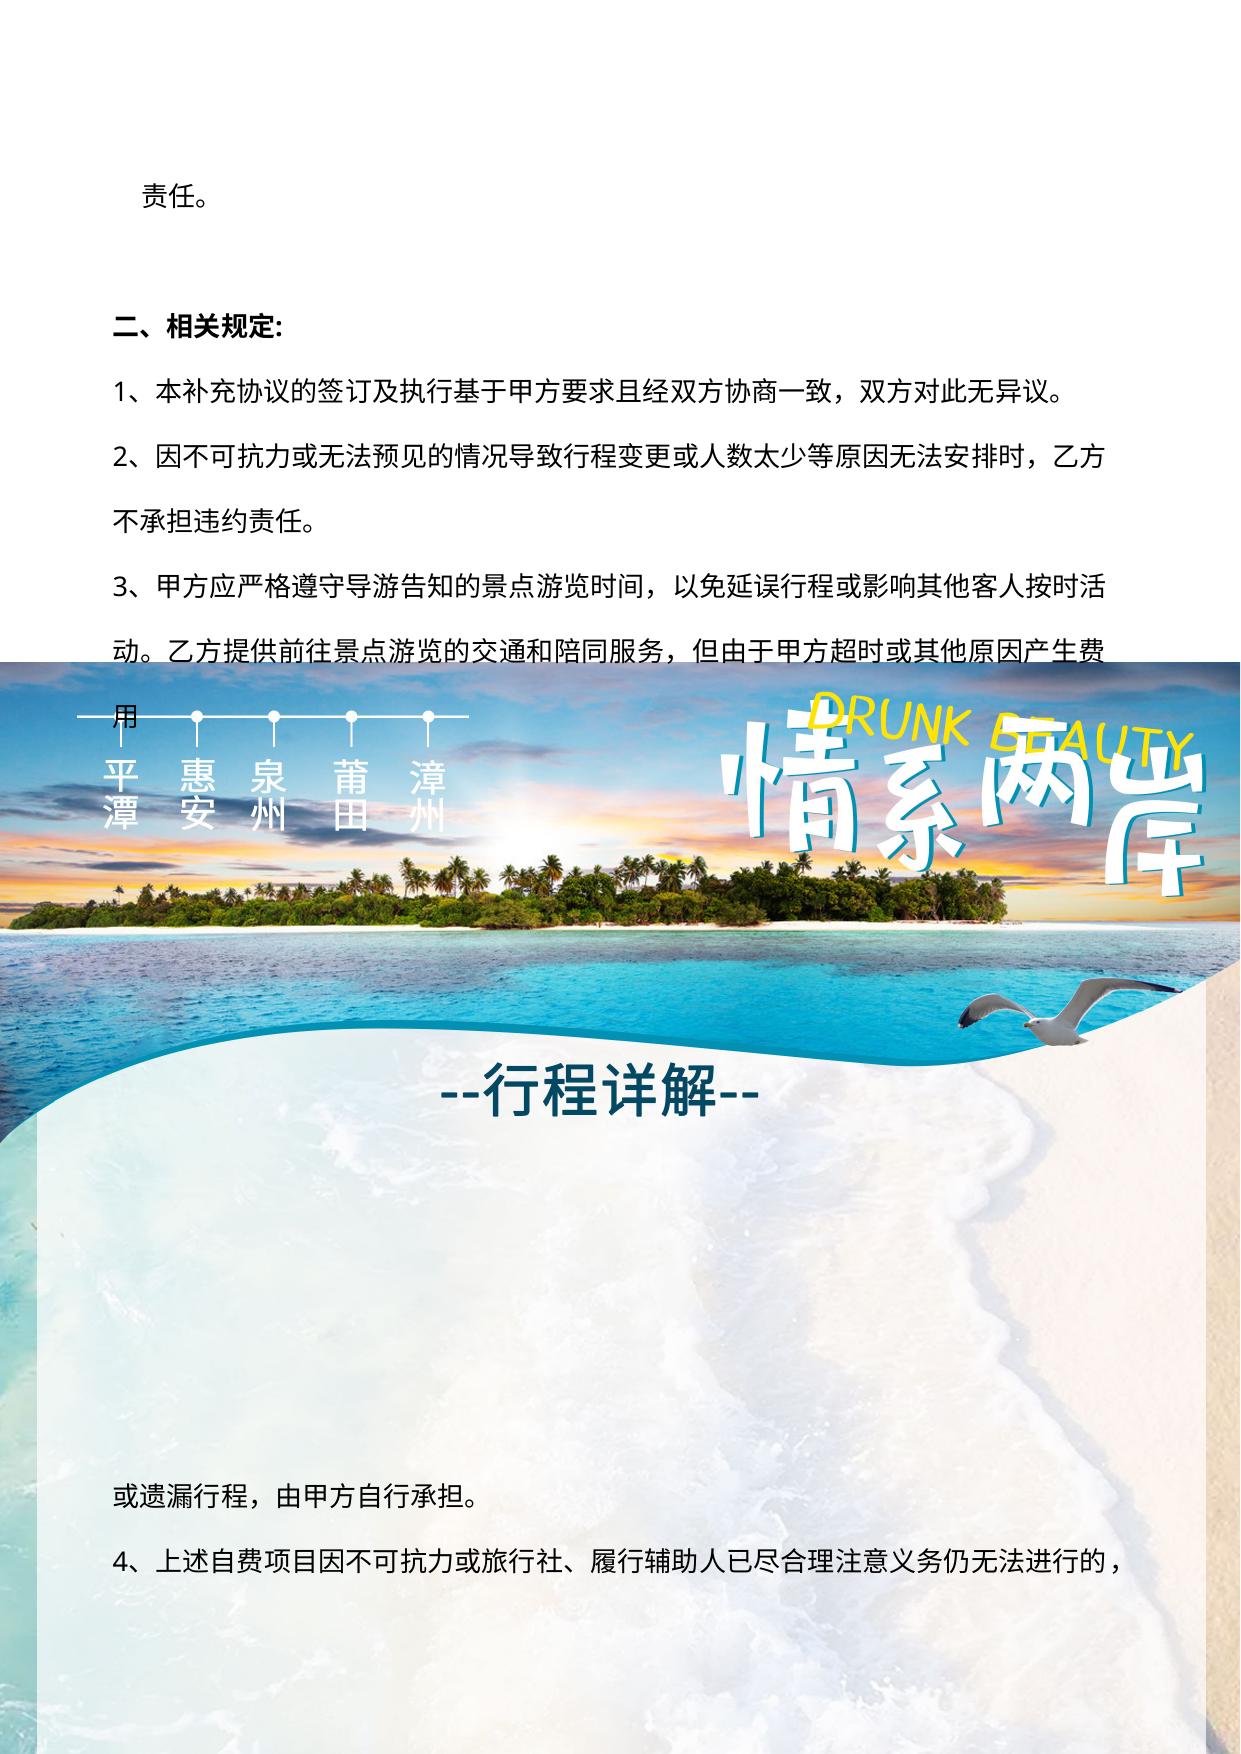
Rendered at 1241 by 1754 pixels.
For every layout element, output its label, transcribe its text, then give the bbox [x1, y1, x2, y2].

text 二、相关规定: [112, 292, 1109, 357]
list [112, 1527, 1109, 1592]
text 1、本补充协议的签订及执行基于甲方要求且经双方协商一致，双方对此无异议。 [112, 357, 1109, 422]
text 3、行程中如游客有安排购物的需求，经与乙方导游（领队）协商并签订此补充协议，我公司方可安排。如与导游（领队）或地接导游协商安排购物，未签订此补充协议的，视为游客与导游（领队）或地接导游之间的个人行为，我公司不承担任何责任。 [100, 162, 1109, 227]
text 2、因不可抗力或无法预见的情况导致行程变更或人数太少等原因无法安排时，乙方不承担违约责任。 [112, 422, 1109, 552]
text 或遗漏行程，由甲方自行承担。 [112, 1462, 1109, 1527]
picture [0, 662, 1241, 1754]
text 3、甲方应严格遵守导游告知的景点游览时间，以免延误行程或影响其他客人按时活动。乙方提供前往景点游览的交通和陪同服务，但由于甲方超时或其他原因产生费用 [112, 552, 1109, 747]
